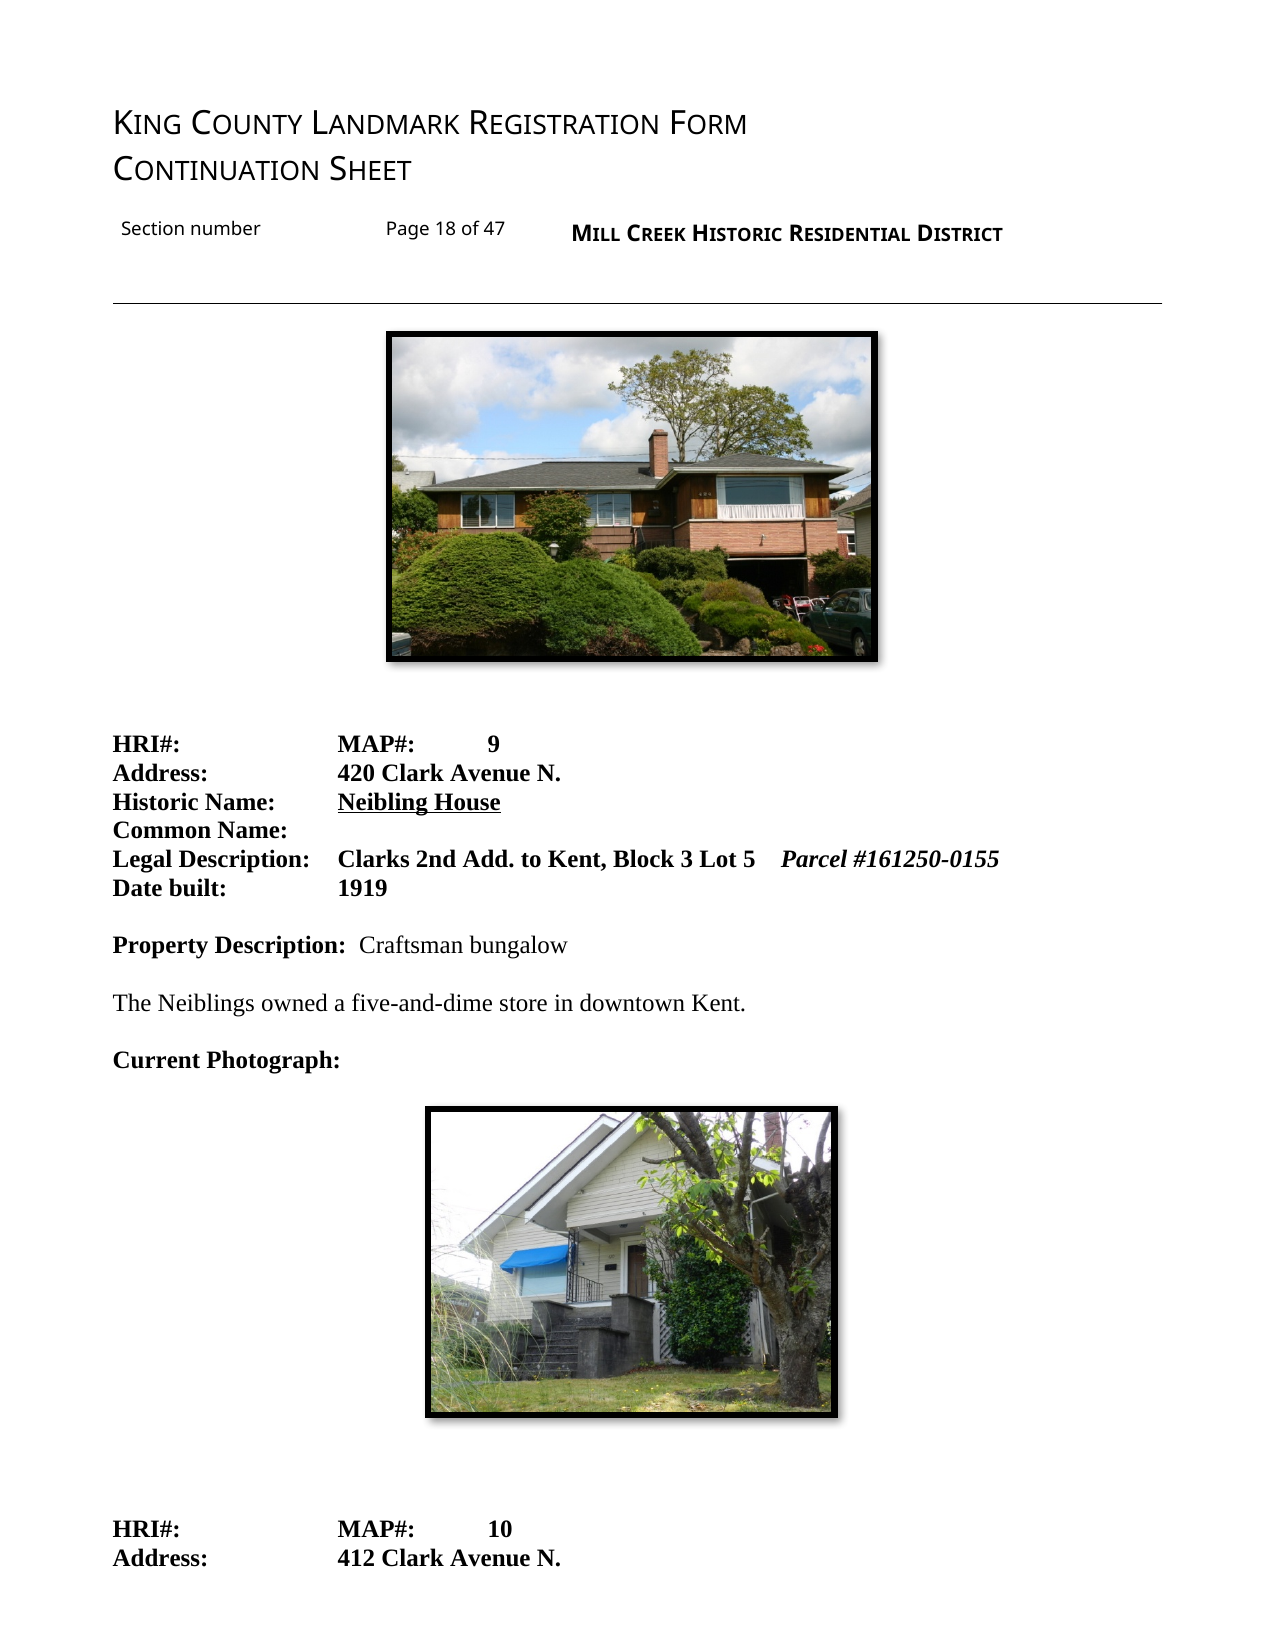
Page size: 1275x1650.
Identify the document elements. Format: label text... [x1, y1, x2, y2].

text HRI#: MAP#: 10 [112, 1514, 1162, 1543]
picture [431, 1112, 831, 1412]
text Address: 412 Clark Avenue N. [112, 1543, 1162, 1572]
text Current Photograph: [112, 1045, 1162, 1074]
text Date built: 1919 [112, 873, 1162, 902]
picture [392, 337, 871, 656]
text Common Name: [112, 815, 1162, 844]
subtitle Historic Name: Neibling House [112, 787, 1162, 815]
text Legal Description: Clarks 2nd Add. to Kent, Block 3 Lot 5 Parcel #161250-0155 [112, 844, 1162, 873]
text The Neiblings owned a five-and-dime store in downtown Kent. [112, 988, 1162, 1017]
text Address: 420 Clark Avenue N. [112, 758, 1162, 787]
text Property Description: Craftsman bungalow [112, 930, 1162, 959]
text HRI#: MAP#: 9 [112, 729, 1162, 758]
